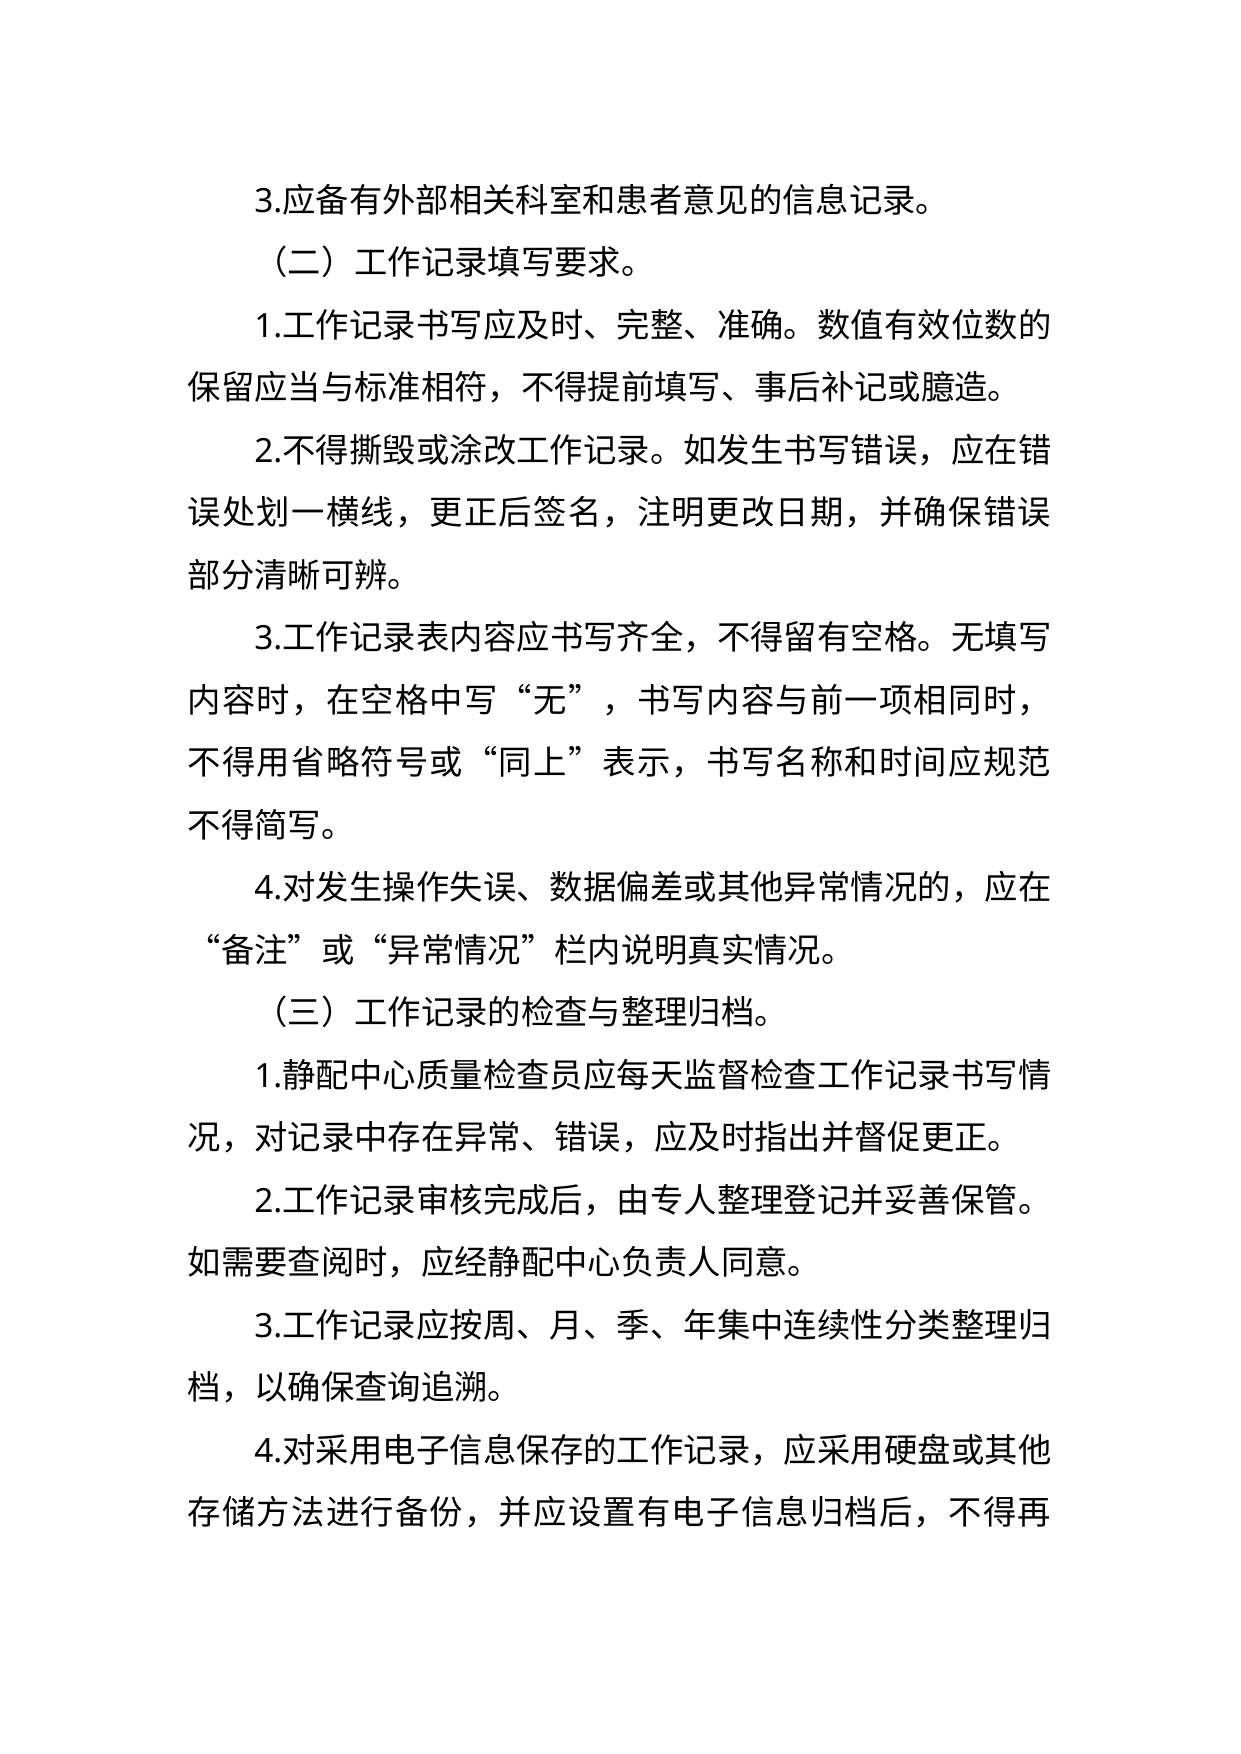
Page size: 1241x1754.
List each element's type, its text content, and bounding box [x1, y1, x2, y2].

text 3.工作记录应按周、月、季、年集中连续性分类整理归档，以确保查询追溯。 [187, 1287, 1053, 1412]
text 1.工作记录书写应及时、完整、准确。数值有效位数的保留应当与标准相符，不得提前填写、事后补记或臆造。 [187, 287, 1053, 412]
text 3.工作记录表内容应书写齐全，不得留有空格。无填写内容时，在空格中写“无”，书写内容与前一项相同时，不得用省略符号或“同上”表示，书写名称和时间应规范，不得简写。 [187, 599, 1053, 849]
text 4.对发生操作失误、数据偏差或其他异常情况的，应在“备注”或“异常情况”栏内说明真实情况。 [187, 849, 1053, 974]
text 1.静配中心质量检查员应每天监督检查工作记录书写情况，对记录中存在异常、错误，应及时指出并督促更正。 [187, 1037, 1053, 1162]
text 2.不得撕毁或涂改工作记录。如发生书写错误，应在错误处划一横线，更正后签名，注明更改日期，并确保错误部分清晰可辨。 [187, 412, 1053, 599]
text （二）工作记录填写要求。 [187, 224, 1053, 287]
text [187, 1412, 1053, 1537]
text 3.应备有外部相关科室和患者意见的信息记录。 [187, 162, 1053, 224]
text （三）工作记录的检查与整理归档。 [187, 974, 1053, 1037]
text 2.工作记录审核完成后，由专人整理登记并妥善保管。如需要查阅时，应经静配中心负责人同意。 [187, 1162, 1053, 1287]
